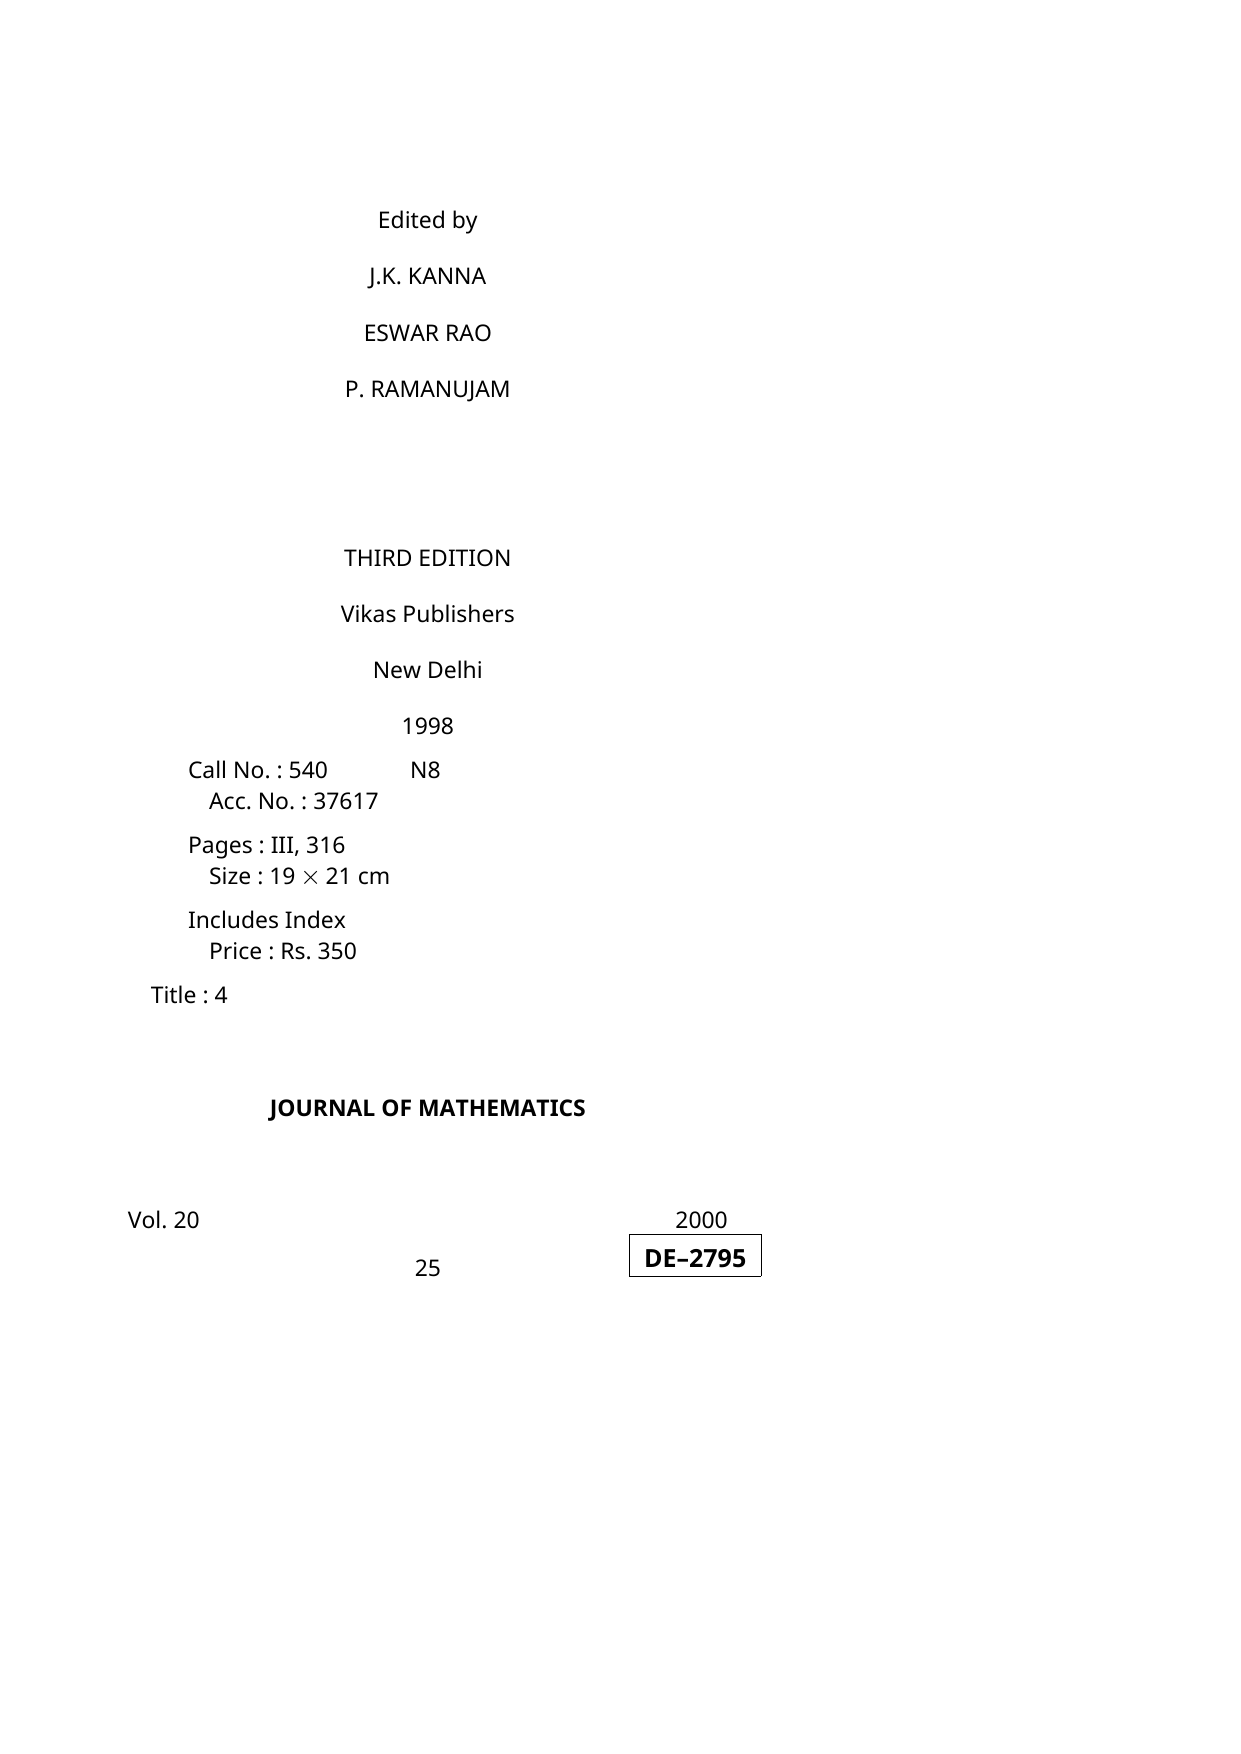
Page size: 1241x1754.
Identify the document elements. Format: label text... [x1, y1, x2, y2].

text Vikas Publishers [90, 598, 765, 629]
text Call No. : 540 N8 Acc. No. : 37617 [90, 754, 765, 816]
text Edited by [90, 204, 765, 235]
text 1998 [90, 710, 765, 741]
text Pages : III, 316 Size : 19 21 cm [90, 829, 765, 891]
text Includes Index Price : Rs. 350 [90, 904, 765, 966]
text THIRD EDITION [90, 541, 765, 573]
text P. RAMANUJAM [90, 373, 765, 404]
text Vol. 20 2000 [90, 1204, 765, 1235]
text New Delhi [90, 654, 765, 685]
text JOURNAL OF MATHEMATICS [90, 1091, 765, 1123]
text Title : 4 [90, 979, 765, 1010]
text J.K. KANNA [90, 260, 765, 291]
text ESWAR RAO [90, 316, 765, 348]
